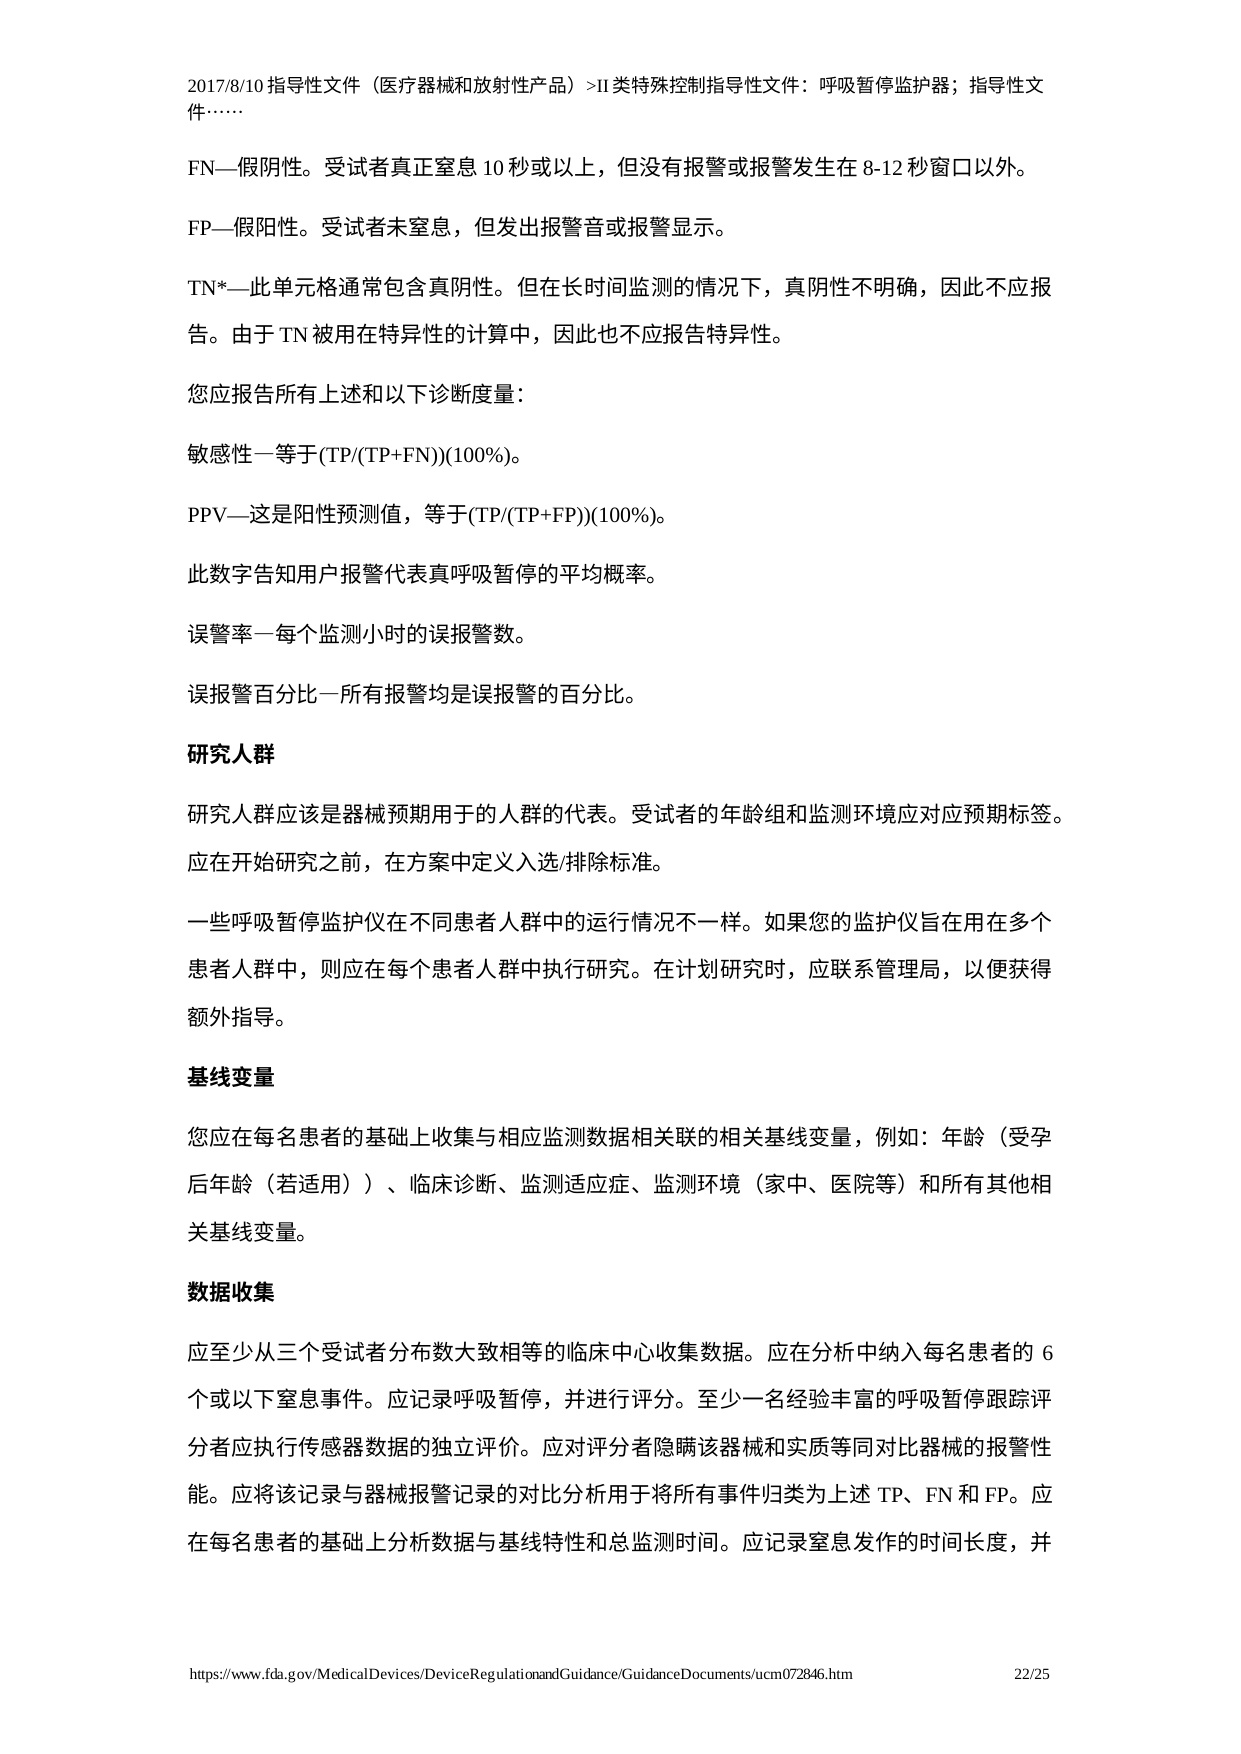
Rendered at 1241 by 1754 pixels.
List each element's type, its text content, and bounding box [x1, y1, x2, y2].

text 研究人群 [187, 737, 1053, 769]
text 您应在每名患者的基础上收集与相应监测数据相关联的相关基线变量，例如：年龄（受孕后年龄（若适用））、临床诊断、监测适应症、监测环境（家中、医院等）和所有其他相关基线变量。 [187, 1120, 1053, 1247]
text 此数字告知用户报警代表真呼吸暂停的平均概率。 [187, 557, 1053, 589]
text 研究人群应该是器械预期用于的人群的代表。受试者的年龄组和监测环境应对应预期标签。应在开始研究之前，在方案中定义入选/排除标准。 [187, 797, 1053, 877]
text FN—假阴性。受试者真正窒息10秒或以上，但没有报警或报警发生在8-12秒窗口以外。 [187, 150, 1053, 182]
text PPV—这是阳性预测值，等于(TP/(TP+FP))(100%)。 [187, 497, 1053, 529]
subtitle 基线变量 [187, 1060, 1053, 1092]
subtitle 数据收集 [187, 1275, 1053, 1307]
text 误警率—每个监测小时的误报警数。 [187, 617, 1053, 649]
text 敏感性—等于(TP/(TP+FN))(100%)。 [187, 437, 1053, 469]
text TN*—此单元格通常包含真阴性。但在长时间监测的情况下，真阴性不明确，因此不应报告。由于TN被用在特异性的计算中，因此也不应报告特异性。 [187, 270, 1053, 349]
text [187, 1335, 1053, 1557]
text 误报警百分比—所有报警均是误报警的百分比。 [187, 677, 1053, 709]
text 一些呼吸暂停监护仪在不同患者人群中的运行情况不一样。如果您的监护仪旨在用在多个患者人群中，则应在每个患者人群中执行研究。在计划研究时，应联系管理局，以便获得额外指导。 [187, 905, 1053, 1032]
text FP—假阳性。受试者未窒息，但发出报警音或报警显示。 [187, 210, 1053, 242]
text 您应报告所有上述和以下诊断度量： [187, 377, 1053, 409]
